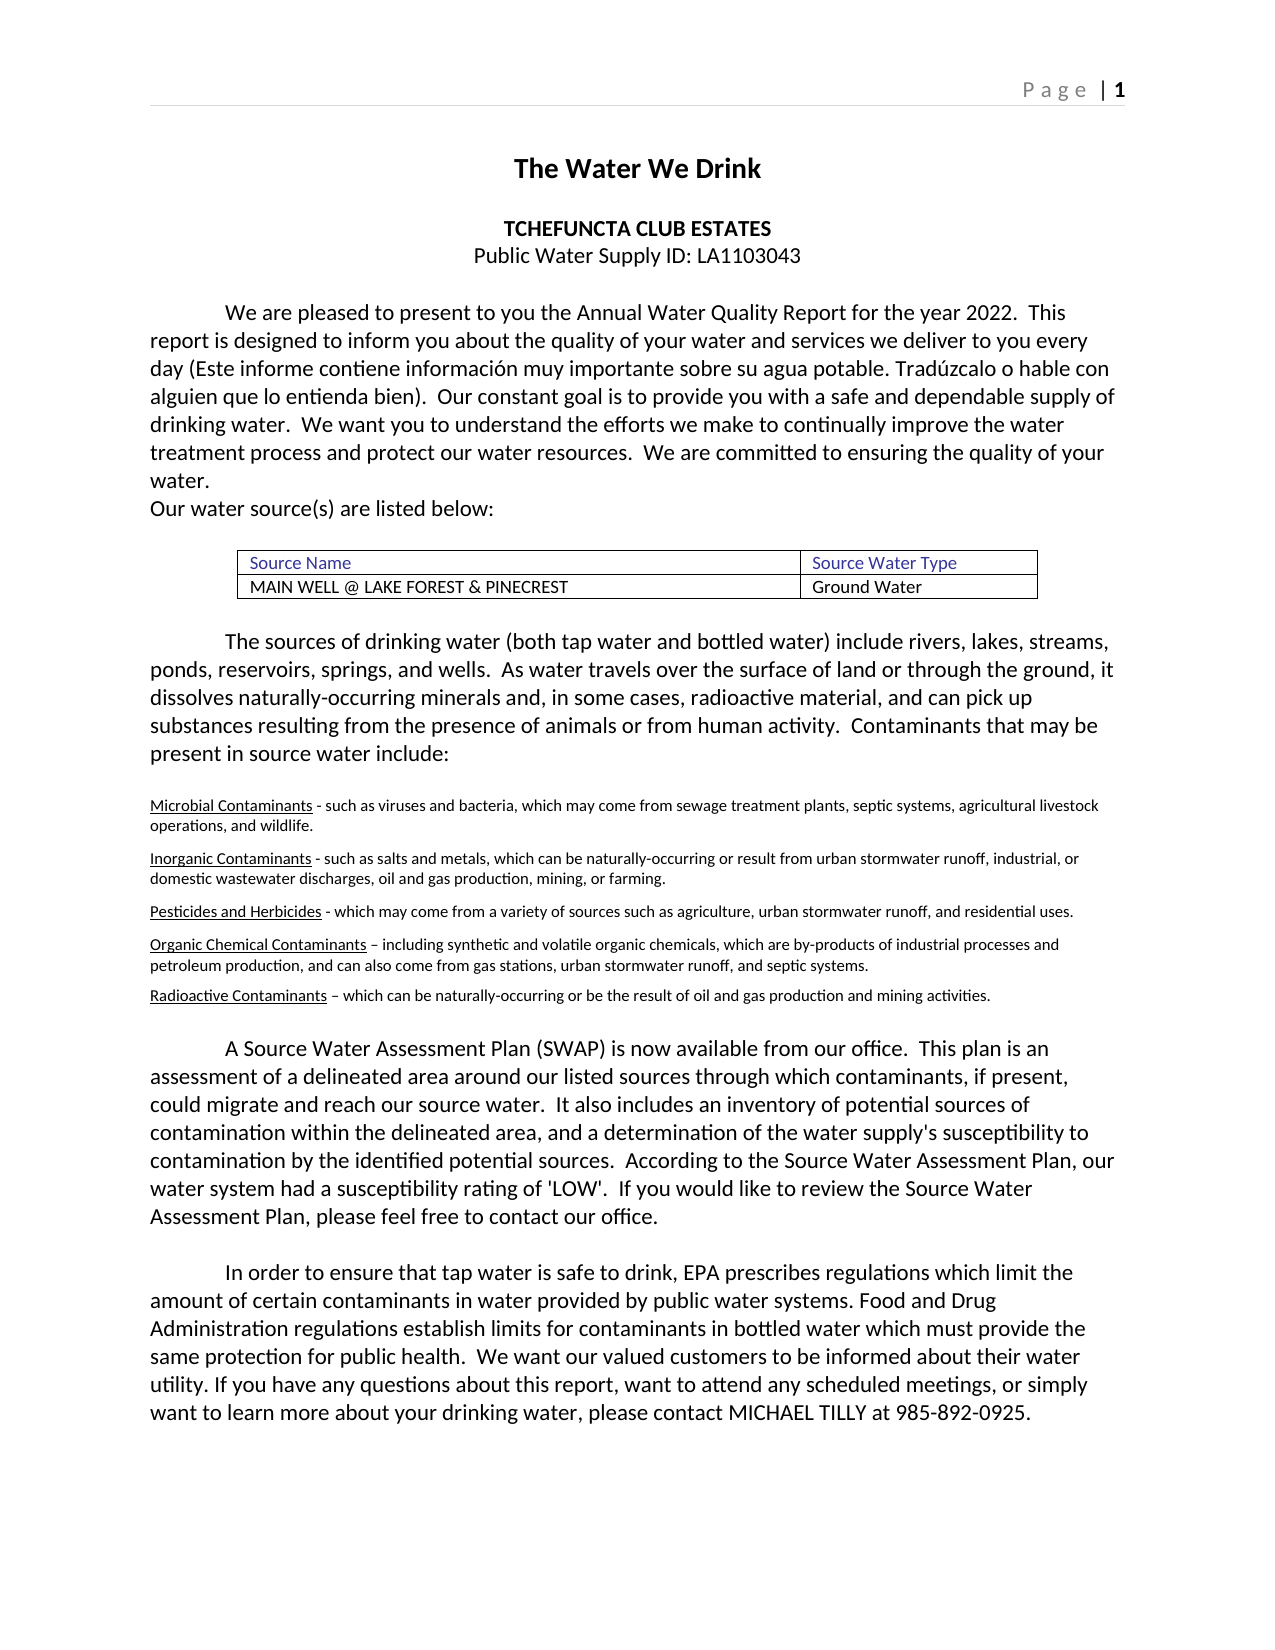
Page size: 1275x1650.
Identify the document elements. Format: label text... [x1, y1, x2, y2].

text Inorganic Contaminants - such as salts and metals, which can be naturally-occurring or result from urban stormwater runoff, industrial, or domestic wastewater discharges, oil and gas production, mining, or farming. [150, 848, 1125, 889]
text The sources of drinking water (both tap water and bottled water) include rivers, lakes, streams, ponds, reservoirs, springs, and wells. As water travels over the surface of land or through the ground, it dissolves naturally-occurring minerals and, in some cases, radioactive material, and can pick up substances resulting from the presence of animals or from human activity. Contaminants that may be present in source water include: [150, 627, 1125, 767]
text Pesticides and Herbicides - which may come from a variety of sources such as agriculture, urban stormwater runoff, and residential uses. [150, 902, 1125, 922]
table_cell Ground Water [801, 575, 1037, 598]
text Organic Chemical Contaminants – including synthetic and volatile organic chemicals, which are by-products of industrial processes and petroleum production, and can also come from gas stations, urban stormwater runoff, and septic systems. [150, 935, 1125, 975]
text In order to ensure that tap water is safe to drink, EPA prescribes regulations which limit the amount of certain contaminants in water provided by public water systems. Food and Drug Administration regulations establish limits for contaminants in bottled water which must provide the same protection for public health. We want our valued customers to be informed about their water utility. If you have any questions about this report, want to attend any scheduled meetings, or simply want to learn more about your drinking water, please contact MICHAEL TILLY at 985-892-0925. [150, 1258, 1125, 1426]
text Our water source(s) are listed below: [150, 494, 1125, 522]
table_header Source Water Type [801, 551, 1037, 574]
text A Source Water Assessment Plan (SWAP) is now available from our office. This plan is an assessment of a delineated area around our listed sources through which contaminants, if present, could migrate and reach our source water. It also includes an inventory of potential sources of contamination within the delineated area, and a determination of the water supply's susceptibility to contamination by the identified potential sources. According to the Source Water Assessment Plan, our water system had a susceptibility rating of 'LOW'. If you would like to review the Source Water Assessment Plan, please feel free to contact our office. [150, 1034, 1125, 1230]
table_header Source Name [238, 551, 800, 574]
text TCHEFUNCTA CLUB ESTATES [150, 214, 1125, 242]
text The Water We Drink [150, 150, 1125, 186]
text We are pleased to present to you the Annual Water Quality Report for the year 2022. This report is designed to inform you about the quality of your water and services we deliver to you every day (Este informe contiene información muy importante sobre su agua potable. Tradúzcalo o hable con alguien que lo entienda bien). Our constant goal is to provide you with a safe and dependable supply of drinking water. We want you to understand the efforts we make to continually improve the water treatment process and protect our water resources. We are committed to ensuring the quality of your water. [150, 298, 1125, 494]
table_cell MAIN WELL @ LAKE FOREST & PINECREST [238, 575, 800, 598]
text Microbial Contaminants - such as viruses and bacteria, which may come from sewage treatment plants, septic systems, agricultural livestock operations, and wildlife. [150, 795, 1125, 836]
text Public Water Supply ID: LA1103043 [150, 242, 1125, 270]
text Radioactive Contaminants – which can be naturally-occurring or be the result of oil and gas production and mining activities. [150, 986, 1125, 1006]
